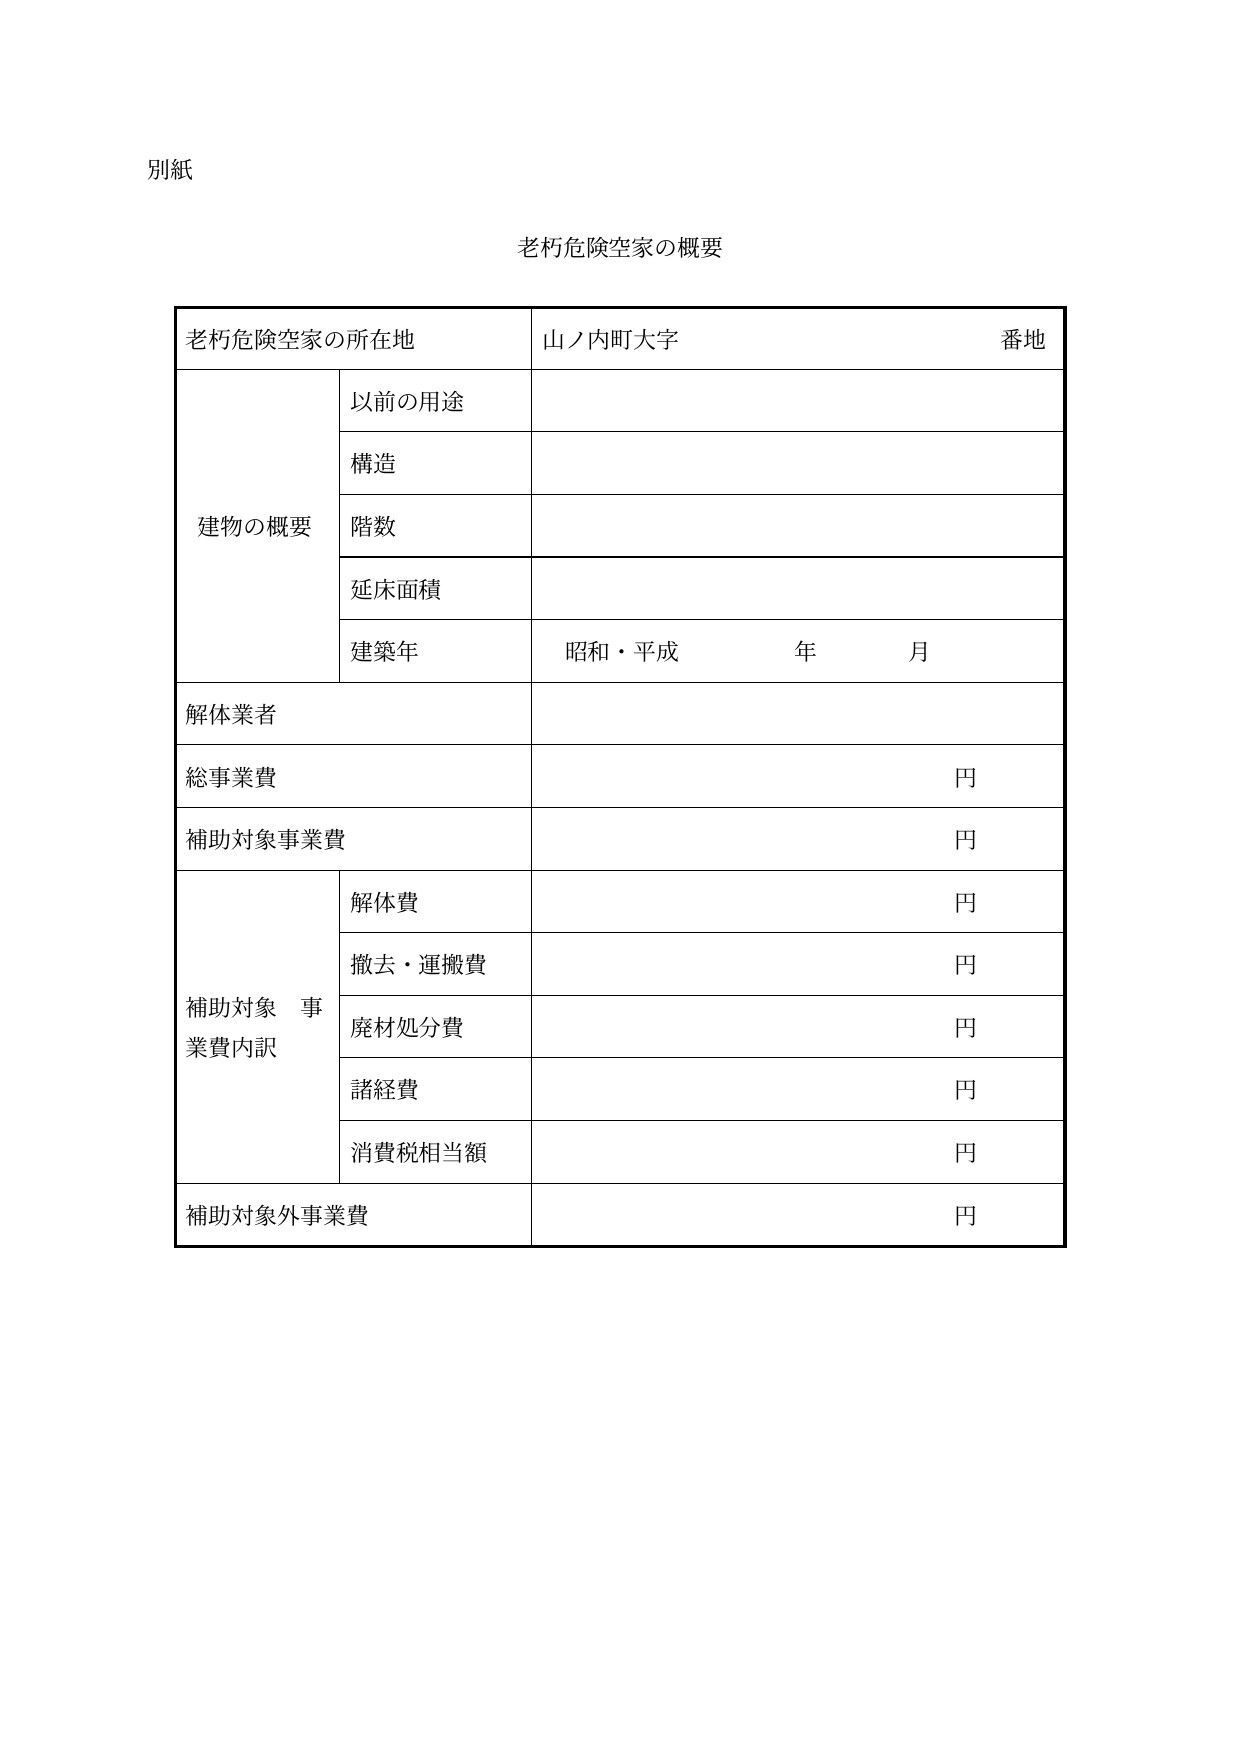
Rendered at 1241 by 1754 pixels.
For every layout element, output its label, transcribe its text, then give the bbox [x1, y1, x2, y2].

table_cell 建物の概要 [177, 370, 339, 682]
table_cell 構造 [340, 432, 531, 494]
table_cell 補助対象事業費 [177, 808, 531, 869]
table_cell 解体業者 [177, 683, 531, 744]
table_cell [532, 432, 1063, 494]
table_cell 円 [532, 1184, 1063, 1245]
table_cell [532, 558, 1063, 619]
table_cell 廃材処分費 [340, 996, 531, 1057]
table_cell 延床面積 [340, 558, 531, 619]
table_cell 補助対象外事業費 [177, 1184, 531, 1245]
table_cell 建築年 [340, 620, 531, 682]
text 別紙 [148, 148, 1092, 188]
table_cell [532, 370, 1063, 431]
table_cell 総事業費 [177, 745, 531, 807]
table_cell 諸経費 [340, 1058, 531, 1120]
table_cell 円 [532, 745, 1063, 807]
table_cell 円 [532, 996, 1063, 1057]
table_cell [532, 683, 1063, 744]
table_cell 解体費 [340, 871, 531, 932]
table_cell 円 [532, 1058, 1063, 1120]
table_header 老朽危険空家の所在地 [177, 309, 531, 369]
table_cell 消費税相当額 [340, 1121, 531, 1182]
table_cell 補助対象事業費内訳 [177, 871, 339, 1182]
table_cell 階数 [340, 495, 531, 556]
text 老朽危険空家の概要 [148, 227, 1092, 267]
table_cell [532, 495, 1063, 556]
table_cell 円 [532, 871, 1063, 932]
table_cell 昭和・平成 年 月 [532, 620, 1063, 682]
table_header 山ノ内町大字 番地 [532, 309, 1063, 369]
table_cell 撤去・運搬費 [340, 933, 531, 995]
table_cell 円 [532, 933, 1063, 995]
table_cell 円 [532, 1121, 1063, 1182]
table_cell 円 [532, 808, 1063, 869]
table_cell 以前の用途 [340, 370, 531, 431]
